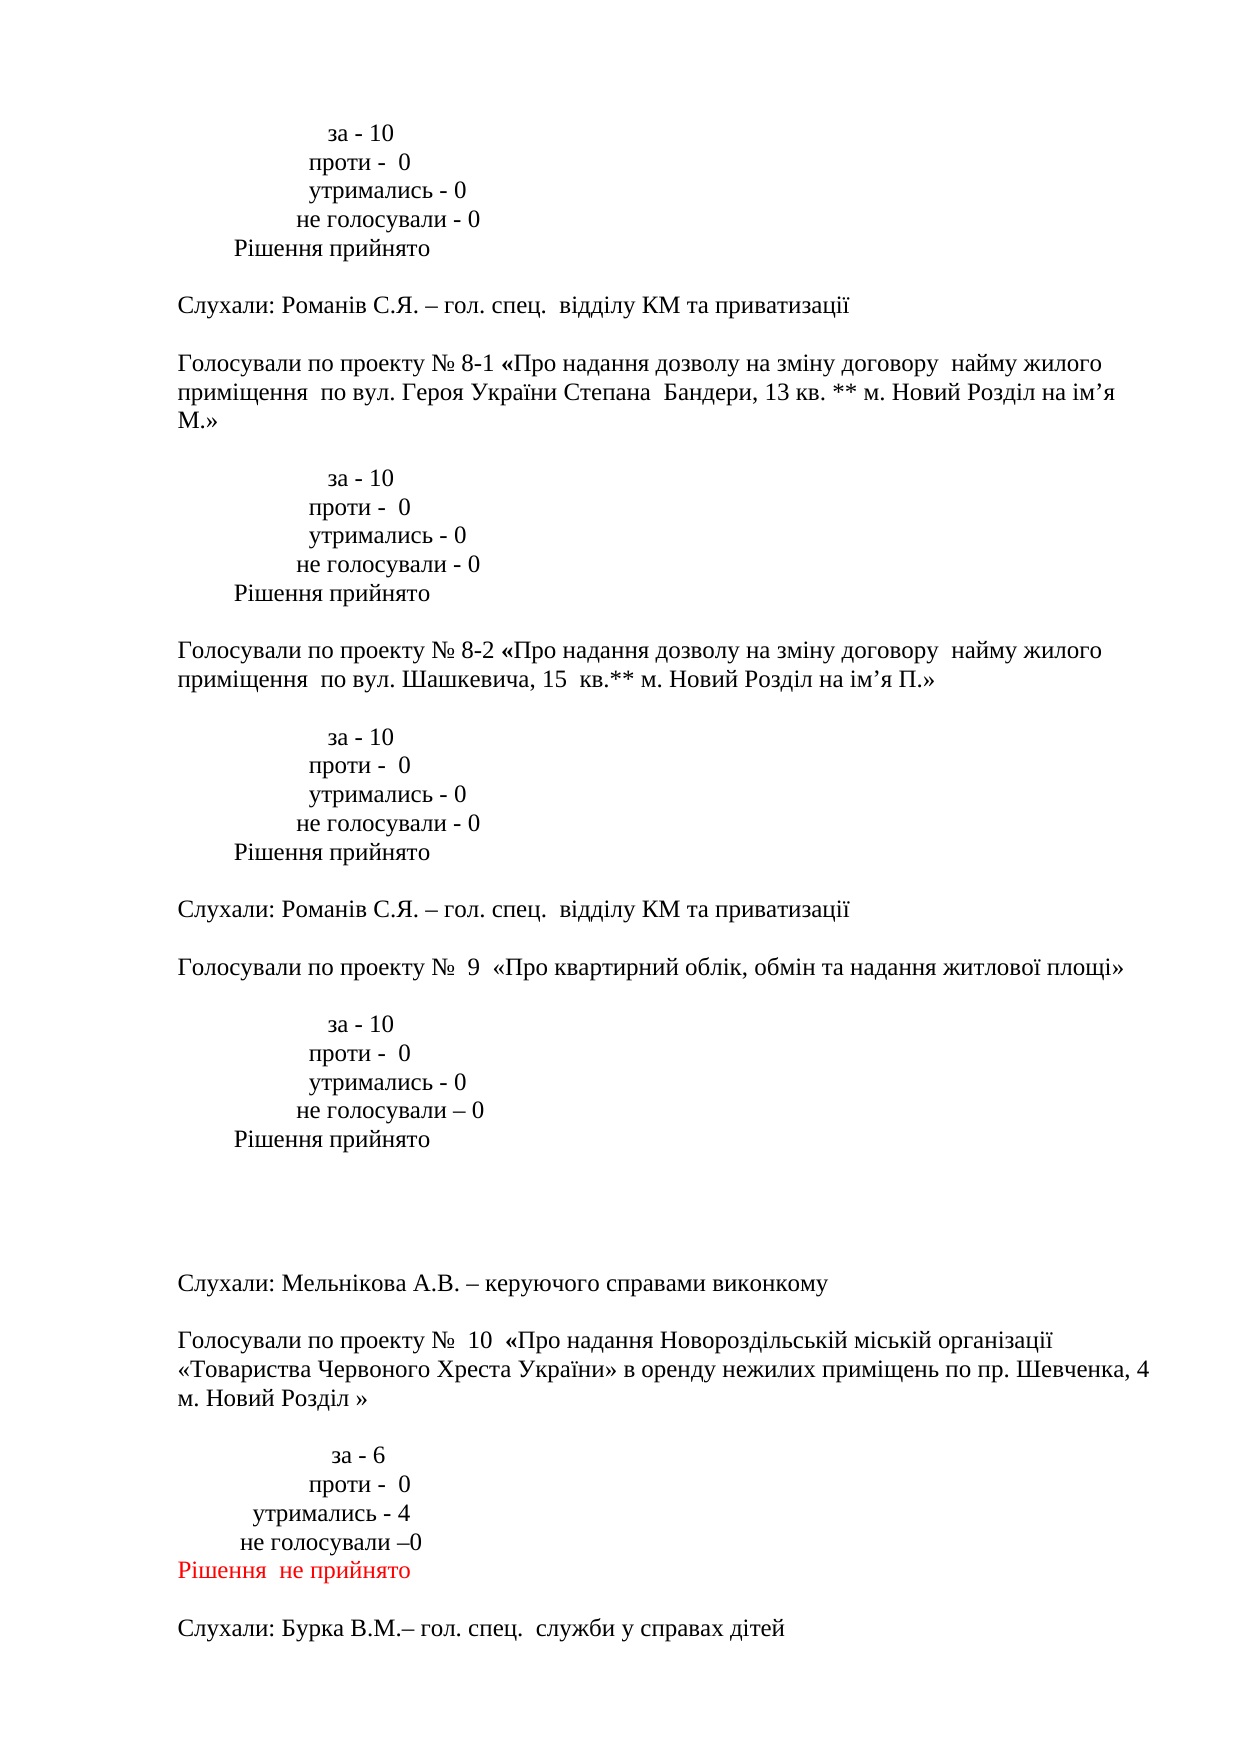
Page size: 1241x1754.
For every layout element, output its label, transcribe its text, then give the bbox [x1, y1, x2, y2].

text Голосували по проекту № 9 «Про квартирний облік, обмін та надання житлової площі» [177, 952, 1152, 981]
text Слухали: Романів С.Я. – гол. спец. відділу КМ та приватизації [177, 291, 1152, 319]
list за - 6 [251, 1441, 1152, 1469]
text проти - 0 [121, 147, 1152, 176]
text Голосували по проекту № 10 «Про надання Новороздільській міській організації «Товариства Червоного Хреста України» в оренду нежилих приміщень по пр. Шевченка, . Новий Розділ » [177, 1326, 1152, 1412]
text Рішення прийнято [177, 1124, 1152, 1153]
text Голосували по проекту № 8-1 «Про надання дозволу на зміну договору найму жилого приміщення по вул. Героя України Степана Бандери, 13 кв. ** м. Новий Розділ на ім’я М.» [177, 348, 1152, 434]
text за - 10 [177, 1009, 1152, 1038]
text утримались - 0 [177, 1067, 1152, 1096]
text проти - 0 [121, 1038, 1152, 1067]
text Голосували по проекту № 8-2 «Про надання дозволу на зміну договору найму жилого приміщення по вул. Шашкевича, 15 кв.** м. Новий Розділ на ім’я П.» [177, 636, 1152, 693]
text Рішення прийнято [177, 837, 1152, 866]
text не голосували - 0 [177, 204, 1152, 233]
text не голосували – 0 [177, 1096, 1152, 1124]
text за - 10 [177, 463, 1152, 492]
text Слухали: Романів С.Я. – гол. спец. відділу КМ та приватизації [177, 894, 1152, 923]
text проти - 0 [177, 1469, 1152, 1498]
text проти - 0 [121, 492, 1152, 521]
text Рішення прийнято [177, 578, 1152, 607]
text утримались - 0 [177, 176, 1152, 204]
text не голосували –0 [177, 1527, 1152, 1556]
text не голосували - 0 [177, 808, 1152, 837]
list утримались - 4 [177, 1498, 1152, 1527]
text проти - 0 [121, 751, 1152, 779]
text Слухали: Мельнікова А.В. – керуючого справами виконкому [177, 1268, 1152, 1297]
text Рішення не прийнято [177, 1556, 1152, 1584]
text за - 10 [177, 118, 1152, 147]
text утримались - 0 [177, 521, 1152, 549]
text утримались - 0 [177, 779, 1152, 808]
text Рішення прийнято [177, 233, 1152, 262]
text Слухали: Бурка В.М.– гол. спец. служби у справах дітей [177, 1613, 1152, 1642]
text не голосували - 0 [177, 549, 1152, 578]
text за - 10 [177, 722, 1152, 751]
